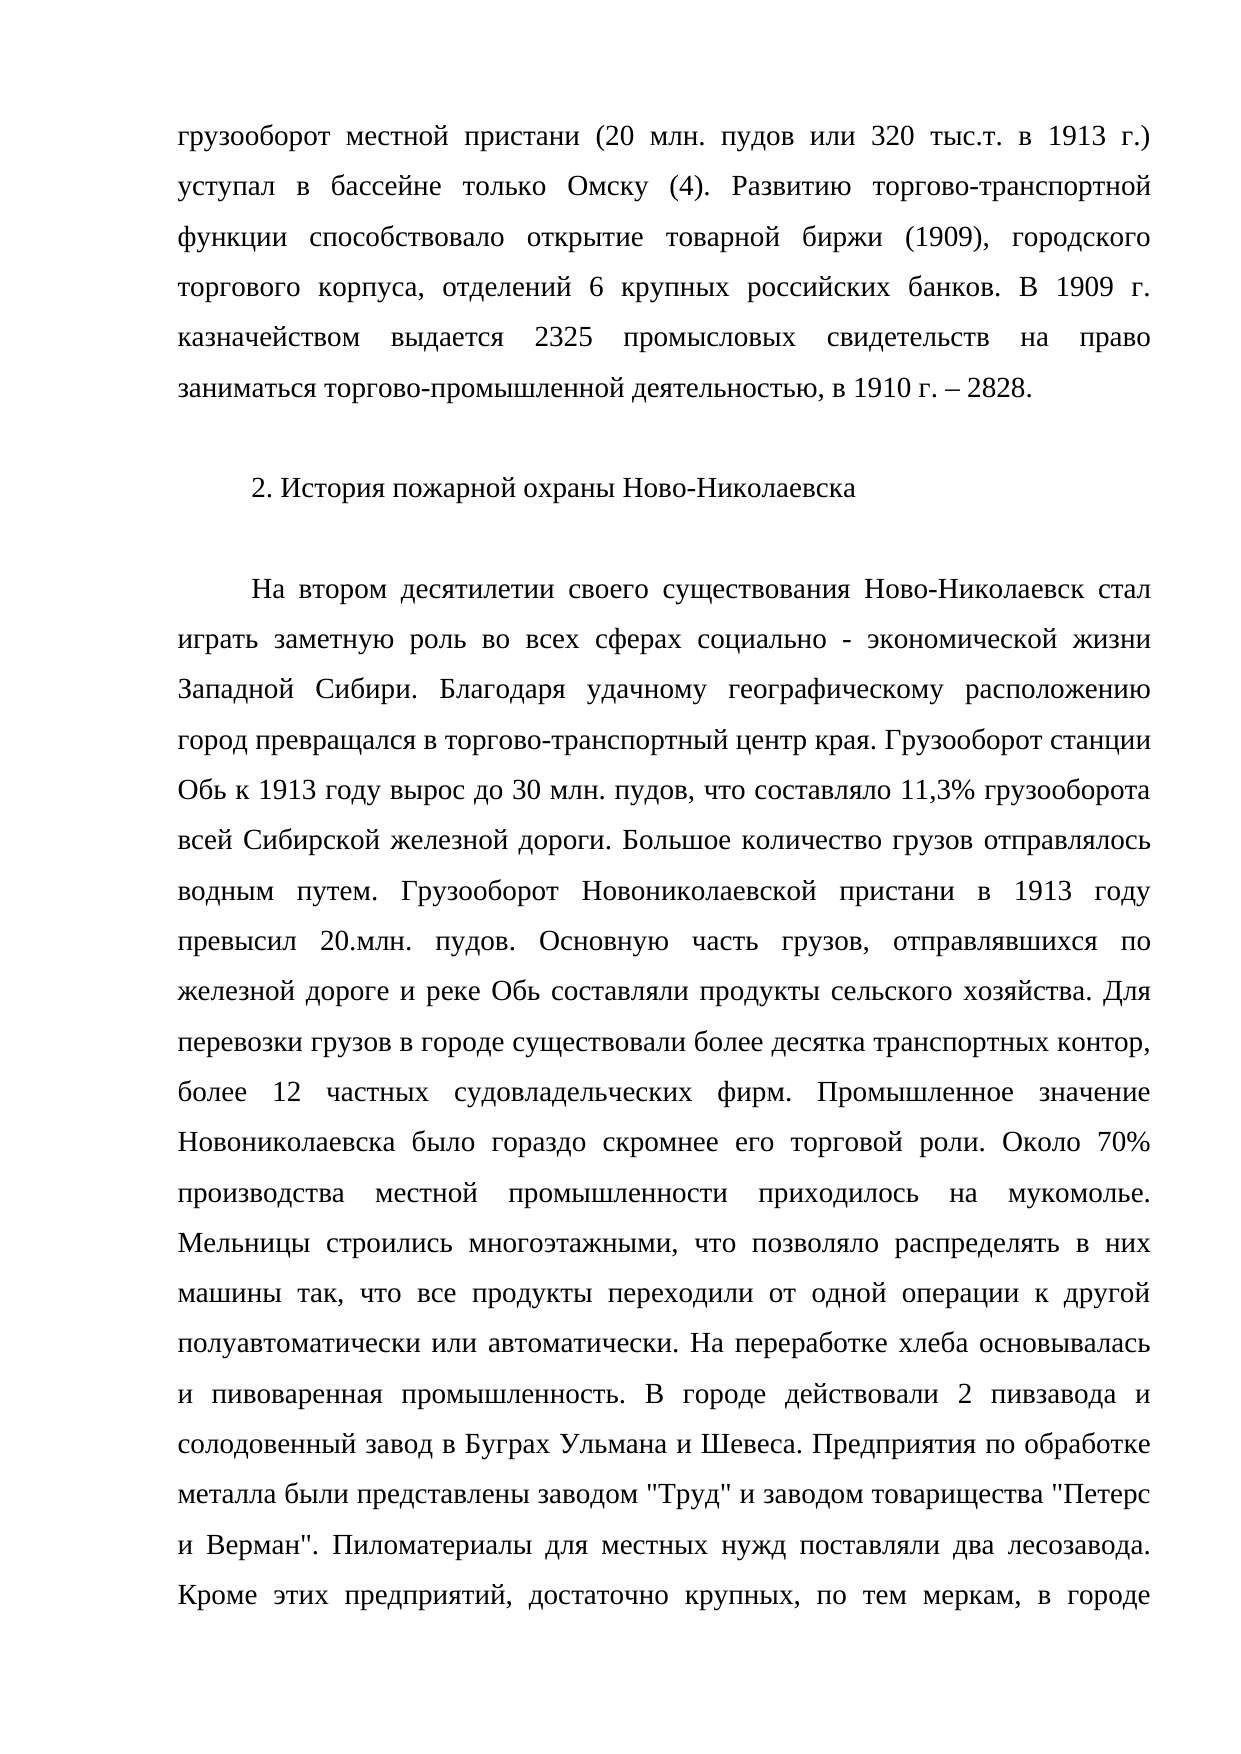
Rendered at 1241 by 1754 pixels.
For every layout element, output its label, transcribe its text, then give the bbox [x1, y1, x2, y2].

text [177, 118, 1152, 403]
subtitle 2. История пожарной охраны Ново-Николаевска [177, 470, 1152, 504]
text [177, 571, 1152, 1611]
